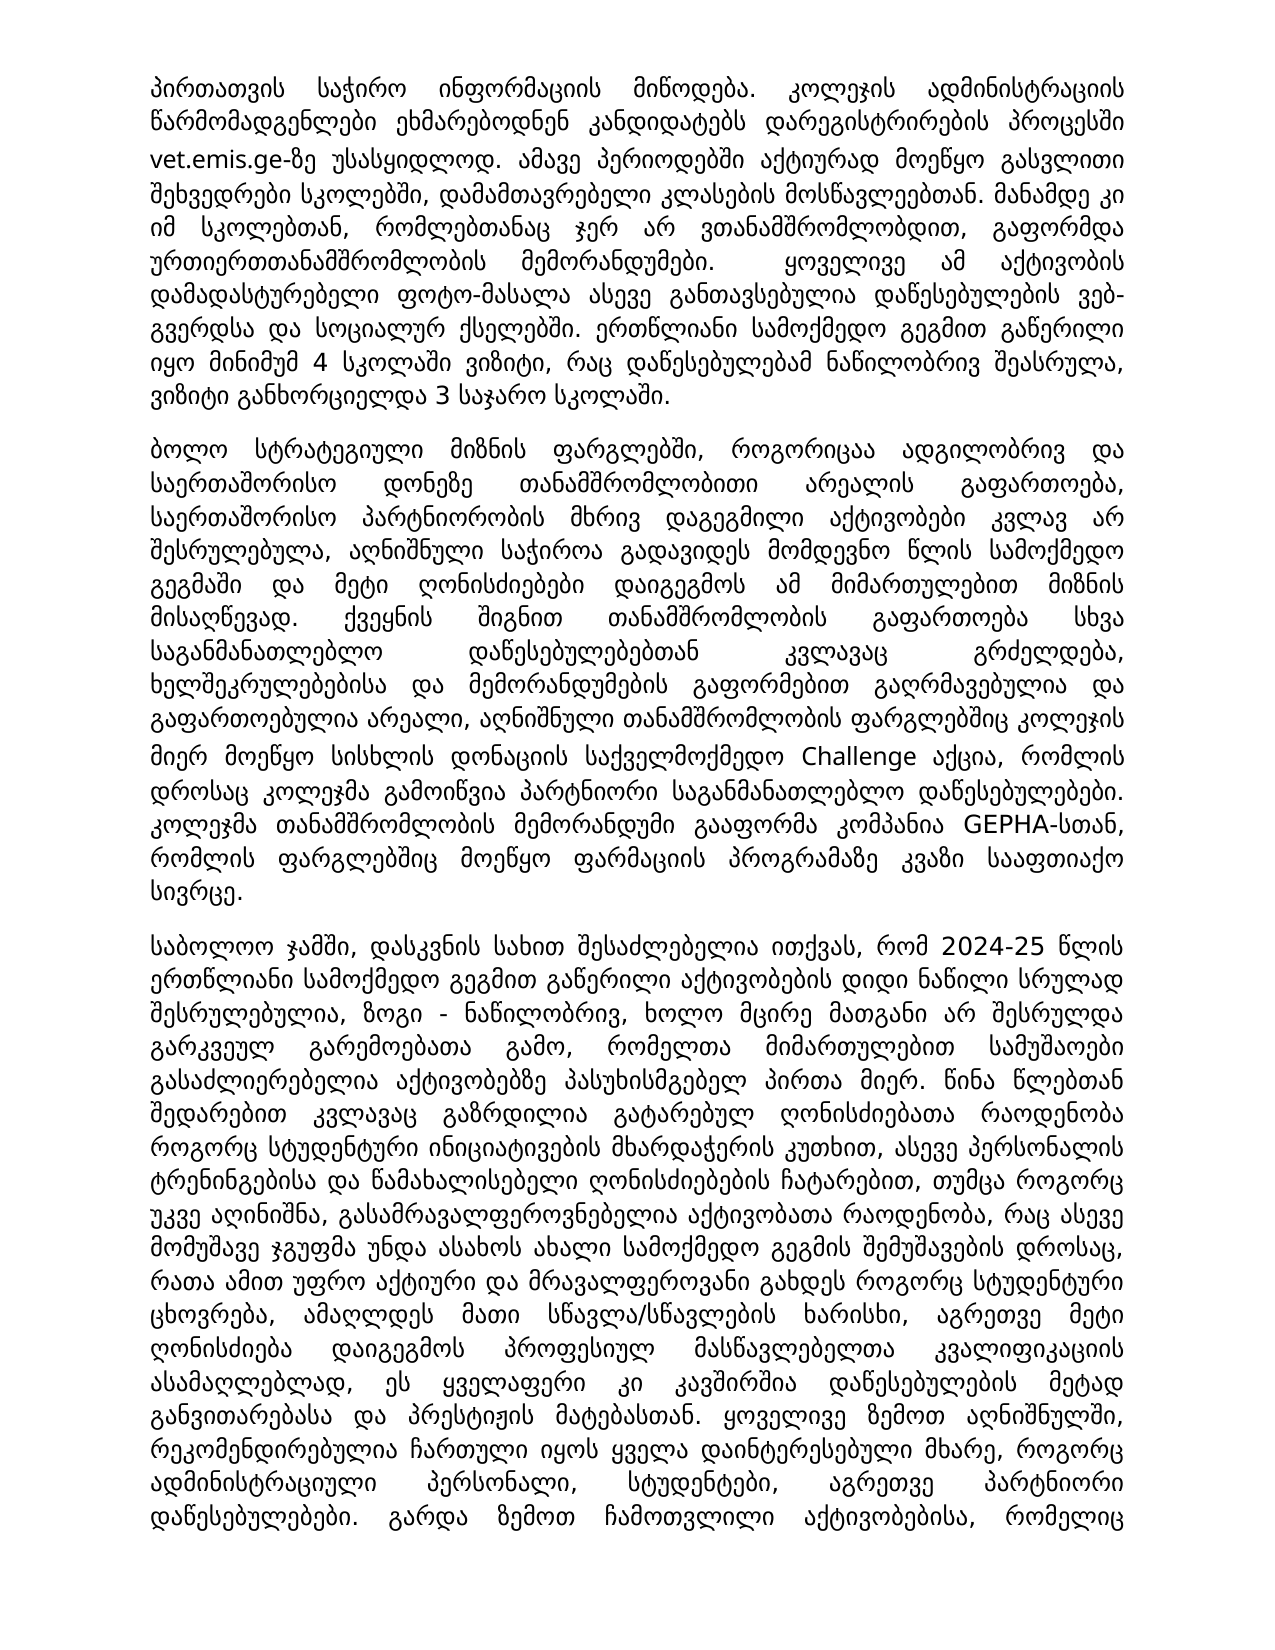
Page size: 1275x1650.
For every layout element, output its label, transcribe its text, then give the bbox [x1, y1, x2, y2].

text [150, 932, 1125, 1531]
text ბოლო სტრატეგიული მიზნის ფარგლებში, როგორიცაა ადგილობრივ და საერთაშორისო დონეზე თანამშრომლობითი არეალის გაფართოება, საერთაშორისო პარტნიორობის მხრივ დაგეგმილი აქტივობები კვლავ არ შესრულებულა, აღნიშნული საჭიროა გადავიდეს მომდევნო წლის სამოქმედო გეგმაში და მეტი ღონისძიებები დაიგეგმოს ამ მიმართულებით მიზნის მისაღწევად. ქვეყნის შიგნით თანამშრომლობის გაფართოება სხვა საგანმანათლებლო დაწესებულებებთან კვლავაც გრძელდება, ხელშეკრულებებისა და მემორანდუმების გაფორმებით გაღრმავებულია და გაფართოებულია არეალი, აღნიშნული თანამშრომლობის ფარგლებშიც კოლეჯის მიერ მოეწყო სისხლის დონაციის საქველმოქმედო Challenge აქცია, რომლის დროსაც კოლეჯმა გამოიწვია პარტნიორი საგანმანათლებლო დაწესებულებები. კოლეჯმა თანამშრომლობის მემორანდუმი გააფორმა კომპანია GEPHA-სთან, რომლის ფარგლებშიც მოეწყო ფარმაციის პროგრამაზე კვაზი სააფთიაქო სივრცე. [150, 436, 1125, 907]
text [150, 74, 1125, 411]
